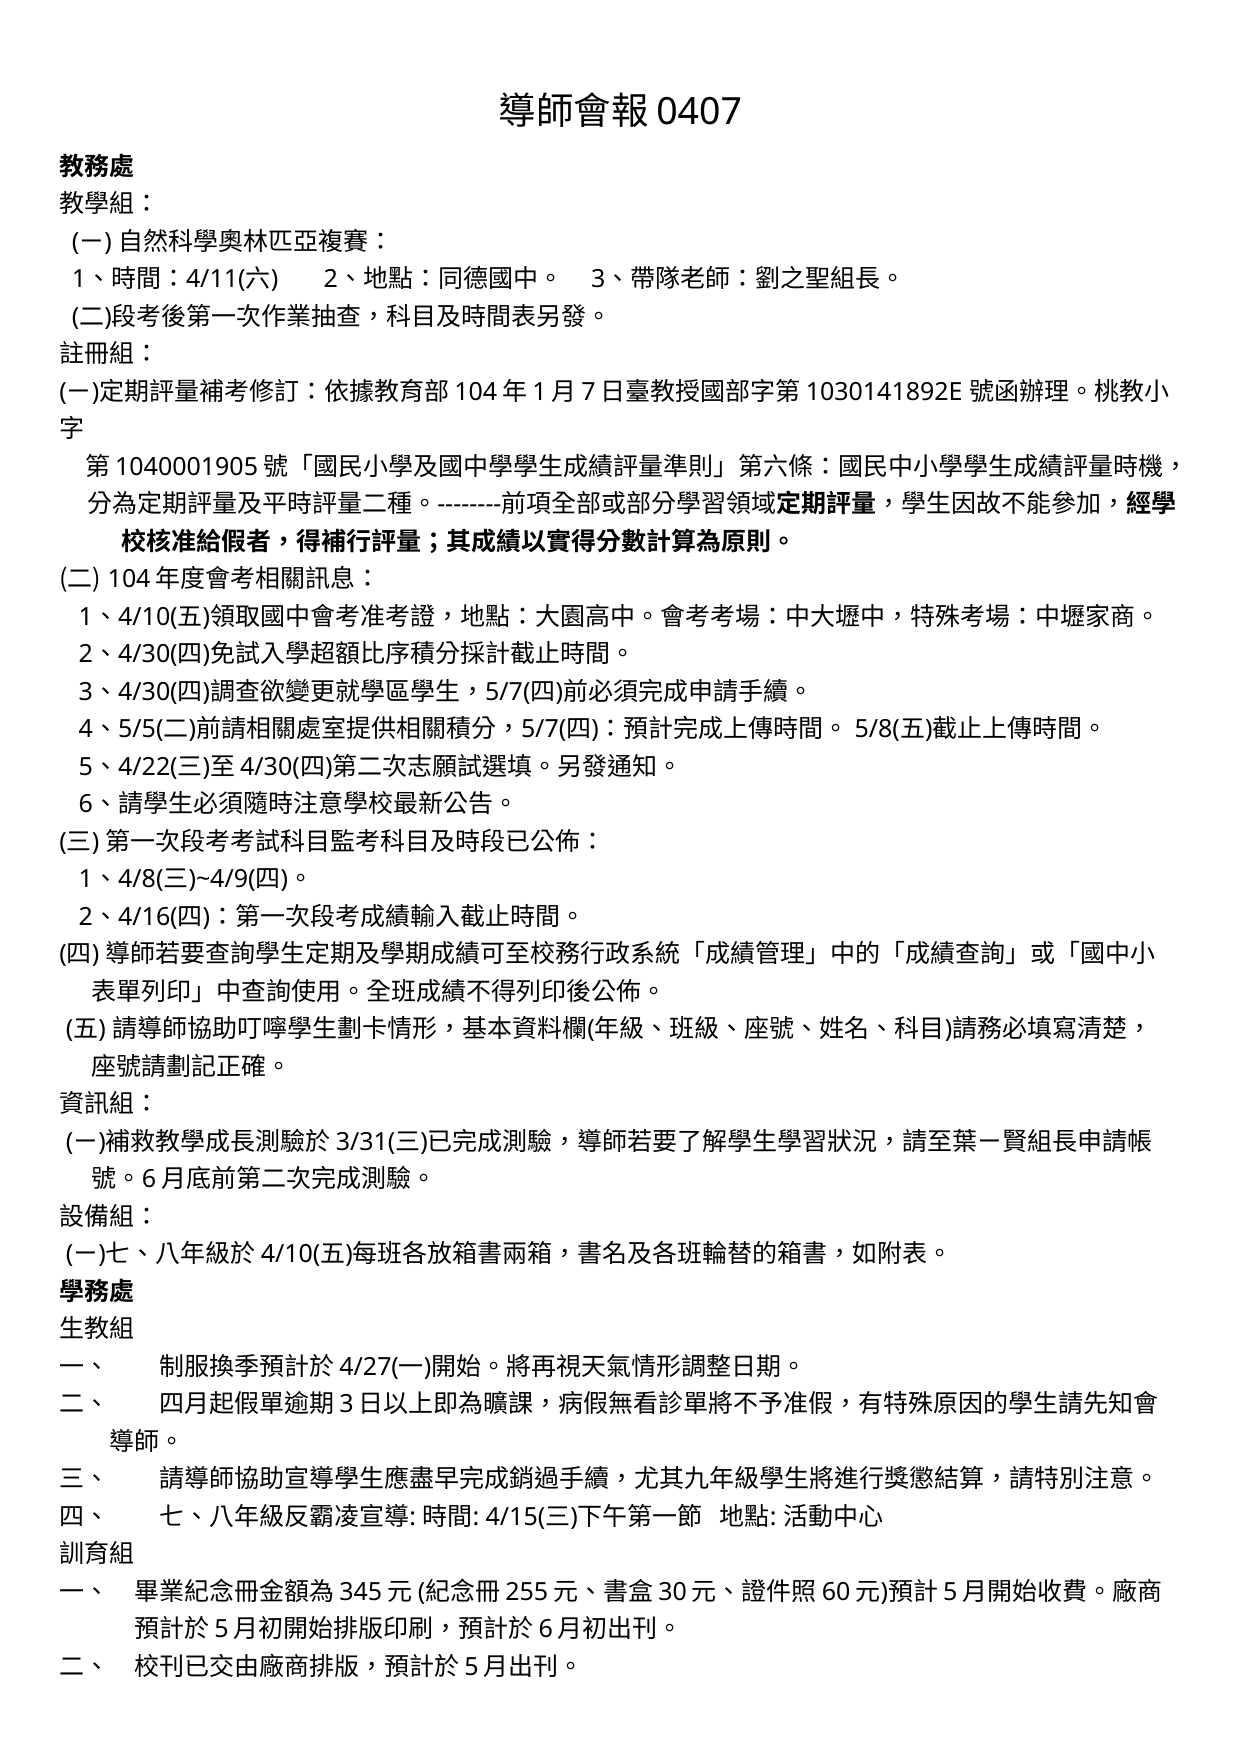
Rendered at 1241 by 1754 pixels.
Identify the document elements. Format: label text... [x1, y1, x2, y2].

text 訓育組 [59, 1533, 1181, 1571]
list 請導師協助宣導學生應盡早完成銷過手續，尤其九年級學生將進行獎懲結算，請特別注意。 [59, 1458, 1181, 1496]
text 座號請劃記正確。 [59, 1046, 1181, 1083]
text 教學組： [59, 183, 1181, 221]
list 七、八年級反霸凌宣導: 時間: 4/15(三)下午第一節 地點: 活動中心 [59, 1496, 1181, 1533]
text 1、4/8(三)~4/9(四)。 [59, 858, 1181, 896]
text 資訊組： [59, 1083, 1181, 1121]
text (五) 請導師協助叮嚀學生劃卡情形，基本資料欄(年級、班級、座號、姓名、科目)請務必填寫清楚， [59, 1008, 1181, 1046]
text 導師會報0407 [59, 71, 1181, 146]
text 分為定期評量及平時評量二種。--------前項全部或部分學習領域定期評量，學生因故不能參加，經學校核准給假者，得補行評量；其成績以實得分數計算為原則。 [59, 483, 1181, 558]
text (三) 第一次段考考試科目監考科目及時段已公佈： [59, 821, 1181, 858]
text 5、4/22(三)至4/30(四)第二次志願試選填。另發通知。 [59, 746, 1181, 783]
text 1、時間：4/11(六) 2、地點：同德國中。 3、帶隊老師：劉之聖組長。 [59, 258, 1181, 296]
text 2、4/16(四)：第一次段考成績輸入截止時間。 [59, 896, 1181, 933]
text 1、4/10(五)領取國中會考准考證，地點：大園高中。會考考場：中大壢中，特殊考場：中壢家商。 [59, 596, 1181, 633]
list 四月起假單逾期3日以上即為曠課，病假無看診單將不予准假，有特殊原因的學生請先知會導師。 [59, 1383, 1181, 1458]
text (二)段考後第一次作業抽查，科目及時間表另發。 [59, 296, 1181, 333]
text 6、請學生必須隨時注意學校最新公告。 [59, 783, 1181, 821]
text (ㄧ)補救教學成長測驗於3/31(三)已完成測驗，導師若要了解學生學習狀況，請至葉ㄧ賢組長申請帳 [59, 1121, 1181, 1158]
list 制服換季預計於4/27(一)開始。將再視天氣情形調整日期。 [59, 1346, 1181, 1383]
text 表單列印」中查詢使用。全班成績不得列印後公佈。 [59, 971, 1181, 1008]
text (二) 104年度會考相關訊息： [59, 558, 1181, 596]
text 3、4/30(四)調查欲變更就學區學生，5/7(四)前必須完成申請手續。 [59, 671, 1181, 708]
list 畢業紀念冊金額為345元 (紀念冊255元、書盒30元、證件照60元)預計5月開始收費。廠商預計於5月初開始排版印刷，預計於6月初出刊。 [59, 1571, 1181, 1646]
text 教務處 [59, 146, 1181, 183]
text 生教組 [59, 1308, 1181, 1346]
text 第1040001905號「國民小學及國中學學生成績評量準則」第六條：國民中小學學生成績評量時機， [59, 446, 1181, 483]
text 2、4/30(四)免試入學超額比序積分採計截止時間。 [59, 633, 1181, 671]
text (ㄧ)七、八年級於4/10(五)每班各放箱書兩箱，書名及各班輪替的箱書，如附表。 [59, 1233, 1181, 1271]
text (ㄧ) 自然科學奧林匹亞複賽： [59, 221, 1181, 258]
text 註冊組： [59, 333, 1181, 371]
list 校刊已交由廠商排版，預計於5月出刊。 [59, 1646, 1181, 1683]
text 學務處 [59, 1271, 1181, 1308]
text 號。6月底前第二次完成測驗。 [59, 1158, 1181, 1196]
text 4、5/5(二)前請相關處室提供相關積分，5/7(四)：預計完成上傳時間。 5/8(五)截止上傳時間。 [59, 708, 1181, 746]
text (四) 導師若要查詢學生定期及學期成績可至校務行政系統「成績管理」中的「成績查詢」或「國中小 [59, 933, 1181, 971]
text 設備組： [59, 1196, 1181, 1233]
text (ㄧ)定期評量補考修訂：依據教育部104年1月7日臺教授國部字第1030141892E 號函辦理。桃教小字 [59, 371, 1181, 446]
